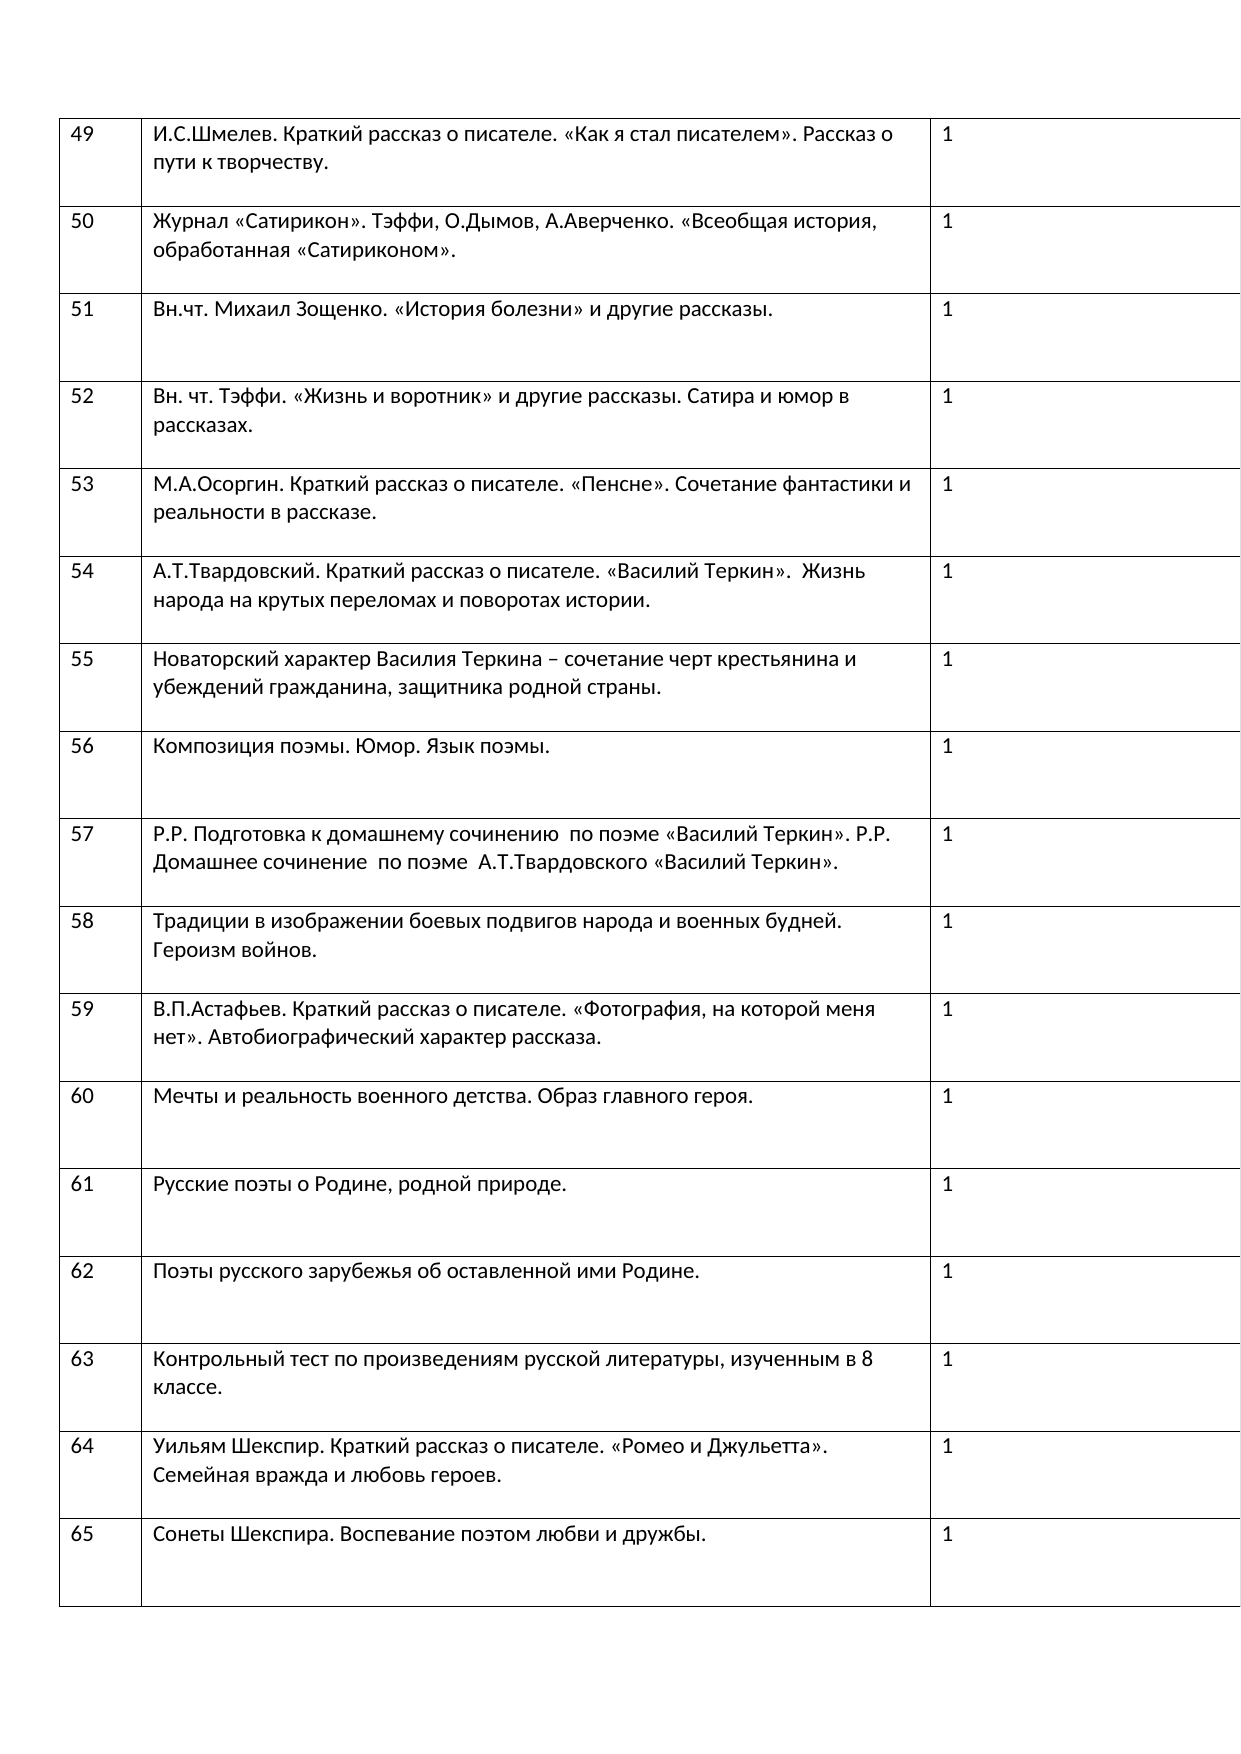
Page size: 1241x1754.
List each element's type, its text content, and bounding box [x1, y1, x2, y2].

table_cell 64 [60, 1432, 141, 1518]
table_cell 1 [931, 557, 1240, 643]
table_cell 53 [60, 469, 141, 556]
table_cell И.С.Шмелев. Краткий рассказ о писателе. «Как я стал писателем». Рассказ о пути к творчеству. [142, 119, 930, 206]
table_cell Традиции в изображении боевых подвигов народа и военных будней. Героизм войнов. [142, 907, 930, 993]
table_cell А.Т.Твардовский. Краткий рассказ о писателе. «Василий Теркин». Жизнь народа на крутых переломах и поворотах истории. [142, 557, 930, 643]
table_cell 1 [931, 469, 1240, 556]
table_cell Сонеты Шекспира. Воспевание поэтом любви и дружбы. [142, 1519, 930, 1606]
table_cell 62 [60, 1257, 141, 1343]
table_cell 1 [931, 119, 1240, 206]
table_cell 58 [60, 907, 141, 993]
table_cell Вн. чт. Тэффи. «Жизнь и воротник» и другие рассказы. Сатира и юмор в рассказах. [142, 382, 930, 468]
table_cell Уильям Шекспир. Краткий рассказ о писателе. «Ромео и Джульетта». Семейная вражда и любовь героев. [142, 1432, 930, 1518]
table_cell 1 [931, 1257, 1240, 1343]
table_cell 52 [60, 382, 141, 468]
table_cell 1 [931, 907, 1240, 993]
table_cell Р.Р. Подготовка к домашнему сочинению по поэме «Василий Теркин». Р.Р. Домашнее сочинение по поэме А.Т.Твардовского «Василий Теркин». [142, 819, 930, 906]
table_cell 51 [60, 294, 141, 381]
table_cell 1 [931, 732, 1240, 818]
table_cell Поэты русского зарубежья об оставленной ими Родине. [142, 1257, 930, 1343]
table_cell 1 [931, 1169, 1240, 1256]
table_cell 60 [60, 1082, 141, 1168]
table_cell 1 [931, 294, 1240, 381]
table_cell 1 [931, 1519, 1240, 1606]
table_cell 1 [931, 207, 1240, 293]
table_cell 50 [60, 207, 141, 293]
table_cell 1 [931, 1344, 1240, 1431]
table_cell 57 [60, 819, 141, 906]
table_cell 1 [931, 1432, 1240, 1518]
table_cell Контрольный тест по произведениям русской литературы, изученным в 8 классе. [142, 1344, 930, 1431]
table_cell 54 [60, 557, 141, 643]
table_cell Вн.чт. Михаил Зощенко. «История болезни» и другие рассказы. [142, 294, 930, 381]
table_cell В.П.Астафьев. Краткий рассказ о писателе. «Фотография, на которой меня нет». Автобиографический характер рассказа. [142, 994, 930, 1081]
table_cell Русские поэты о Родине, родной природе. [142, 1169, 930, 1256]
table_cell 1 [931, 382, 1240, 468]
table_cell Новаторский характер Василия Теркина – сочетание черт крестьянина и убеждений гражданина, защитника родной страны. [142, 644, 930, 731]
table_cell 56 [60, 732, 141, 818]
table_cell 55 [60, 644, 141, 731]
table_cell 59 [60, 994, 141, 1081]
table_cell Журнал «Сатирикон». Тэффи, О.Дымов, А.Аверченко. «Всеобщая история, обработанная «Сатириконом». [142, 207, 930, 293]
table_cell Мечты и реальность военного детства. Образ главного героя. [142, 1082, 930, 1168]
table_cell М.А.Осоргин. Краткий рассказ о писателе. «Пенсне». Сочетание фантастики и реальности в рассказе. [142, 469, 930, 556]
table_cell 63 [60, 1344, 141, 1431]
table_cell 49 [60, 119, 141, 206]
table_cell 65 [60, 1519, 141, 1606]
table_cell 1 [931, 1082, 1240, 1168]
table_cell 61 [60, 1169, 141, 1256]
table_cell 1 [931, 819, 1240, 906]
table_cell 1 [931, 644, 1240, 731]
table_cell Композиция поэмы. Юмор. Язык поэмы. [142, 732, 930, 818]
table_cell 1 [931, 994, 1240, 1081]
